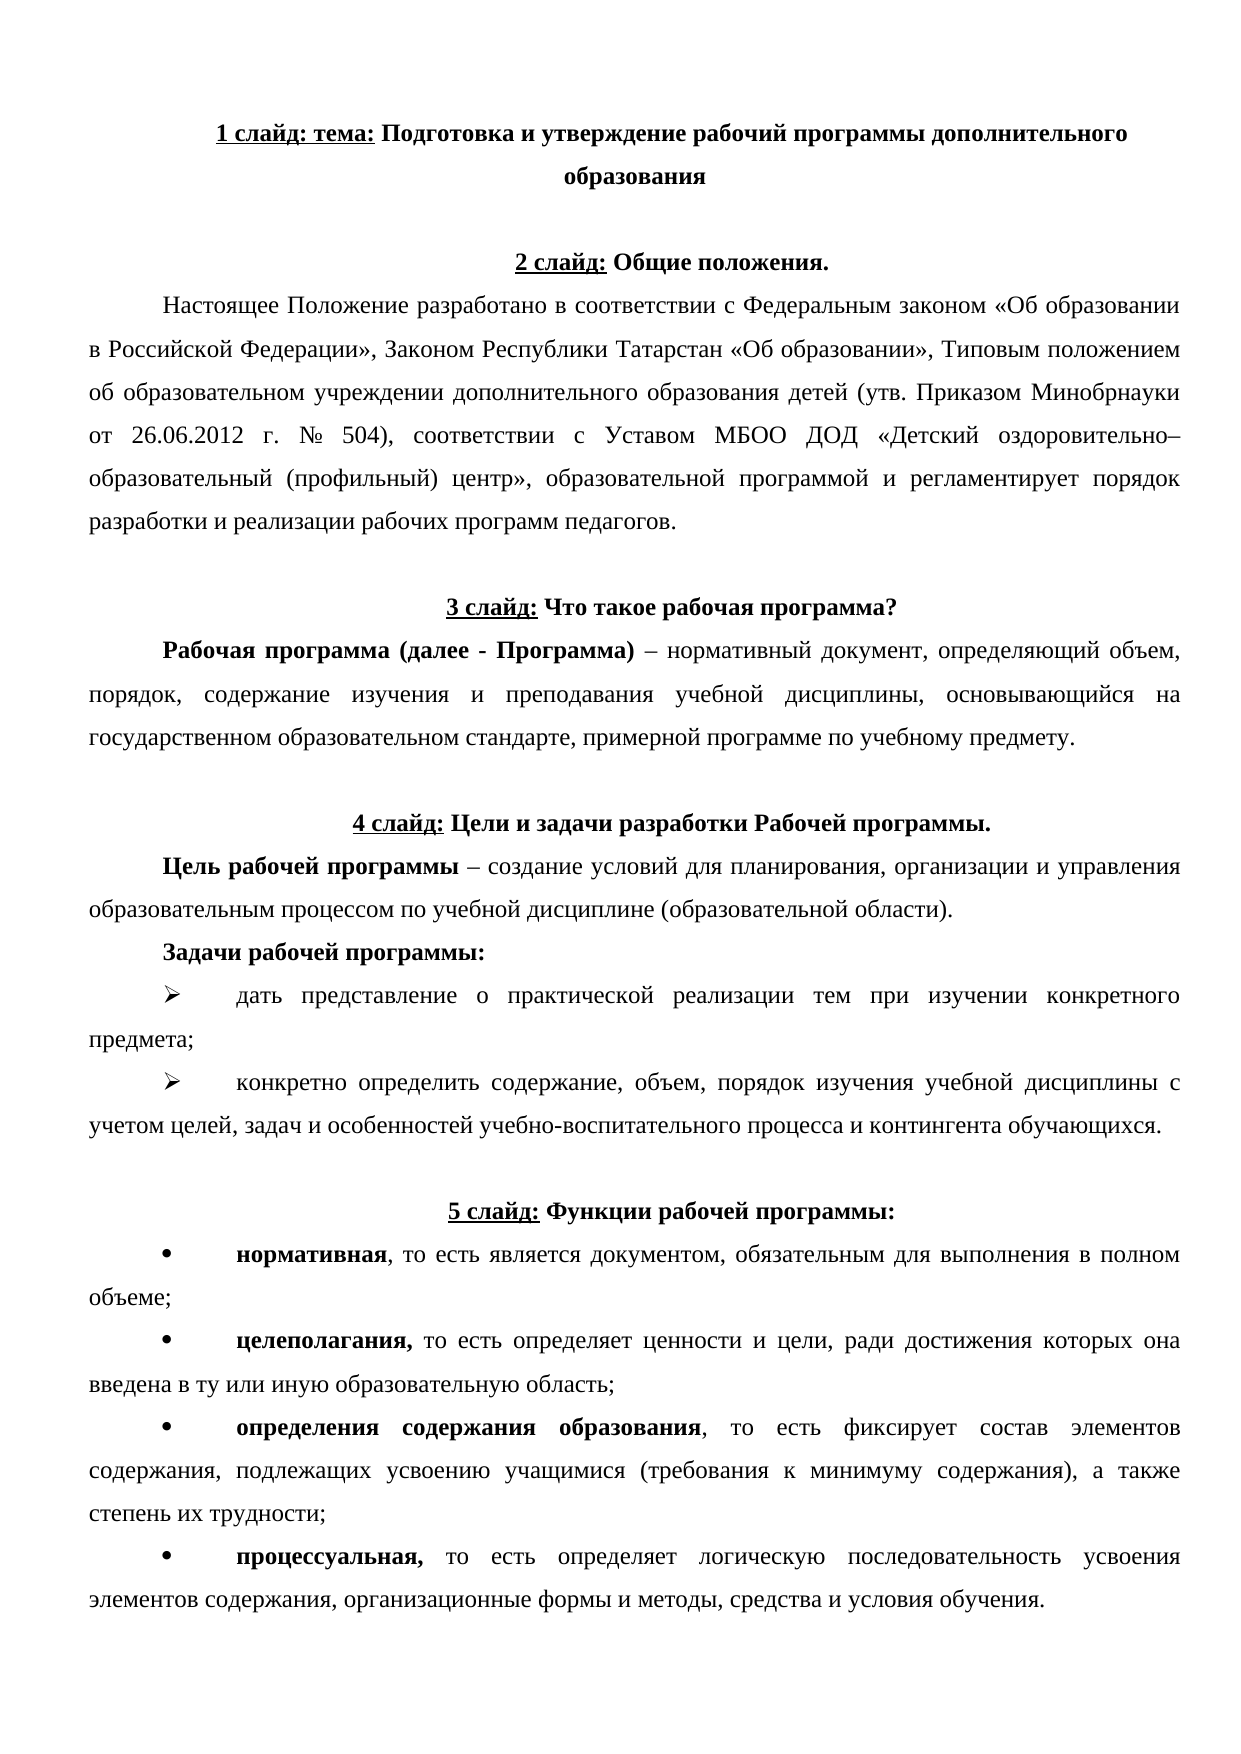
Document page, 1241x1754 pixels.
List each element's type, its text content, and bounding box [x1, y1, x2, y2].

list целеполагания, то есть определяет ценности и цели, ради достижения которых она введена в ту или иную образовательную область; [89, 1326, 1181, 1397]
text 3 слайд: Что такое рабочая программа? [89, 592, 1181, 621]
list процессуальная, то есть определяет логическую последовательность усвоения элементов содержания, организационные формы и методы, средства и условия обучения. [89, 1541, 1181, 1613]
text Настоящее Положение разработано в соответствии с Федеральным законом «Об образовании в Российской Федерации», Законом Республики Татарстан «Об образовании», Типовым положением об образовательном учреждении дополнительного образования детей (утв. Приказом Минобрнауки от 26.06.2012 г. № 504), соответствии с Уставом МБОО ДОД «Детский оздоровительно–образовательный (профильный) центр», образовательной программой и регламентирует порядок разработки и реализации рабочих программ педагогов. [89, 291, 1181, 535]
list дать представление о практической реализации тем при изучении конкретного предмета; [89, 981, 1181, 1052]
text Задачи рабочей программы: [89, 937, 1181, 966]
text Рабочая программа (далее - Программа) – нормативный документ, определяющий объем, порядок, содержание изучения и преподавания учебной дисциплины, основывающийся на государственном образовательном стандарте, примерной программе по учебному предмету. [89, 636, 1181, 751]
text 2 слайд: Общие положения. [89, 247, 1181, 276]
list конкретно определить содержание, объем, порядок изучения учебной дисциплины с учетом целей, задач и особенностей учебно-воспитательного процесса и контингента обучающихся. [89, 1067, 1181, 1139]
text Цель рабочей программы – создание условий для планирования, организации и управления образовательным процессом по учебной дисциплине (образовательной области). [89, 851, 1181, 923]
text 1 слайд: тема: Подготовка и утверждение рабочий программы дополнительного образования [89, 118, 1181, 190]
text 5 слайд: Функции рабочей программы: [89, 1196, 1181, 1225]
text 4 слайд: Цели и задачи разработки Рабочей программы. [89, 808, 1181, 837]
list определения содержания образования, то есть фиксирует состав элементов содержания, подлежащих усвоению учащимися (требования к минимуму содержания), а также степень их трудности; [89, 1412, 1181, 1527]
list нормативная, то есть является документом, обязательным для выполнения в полном объеме; [89, 1239, 1181, 1311]
